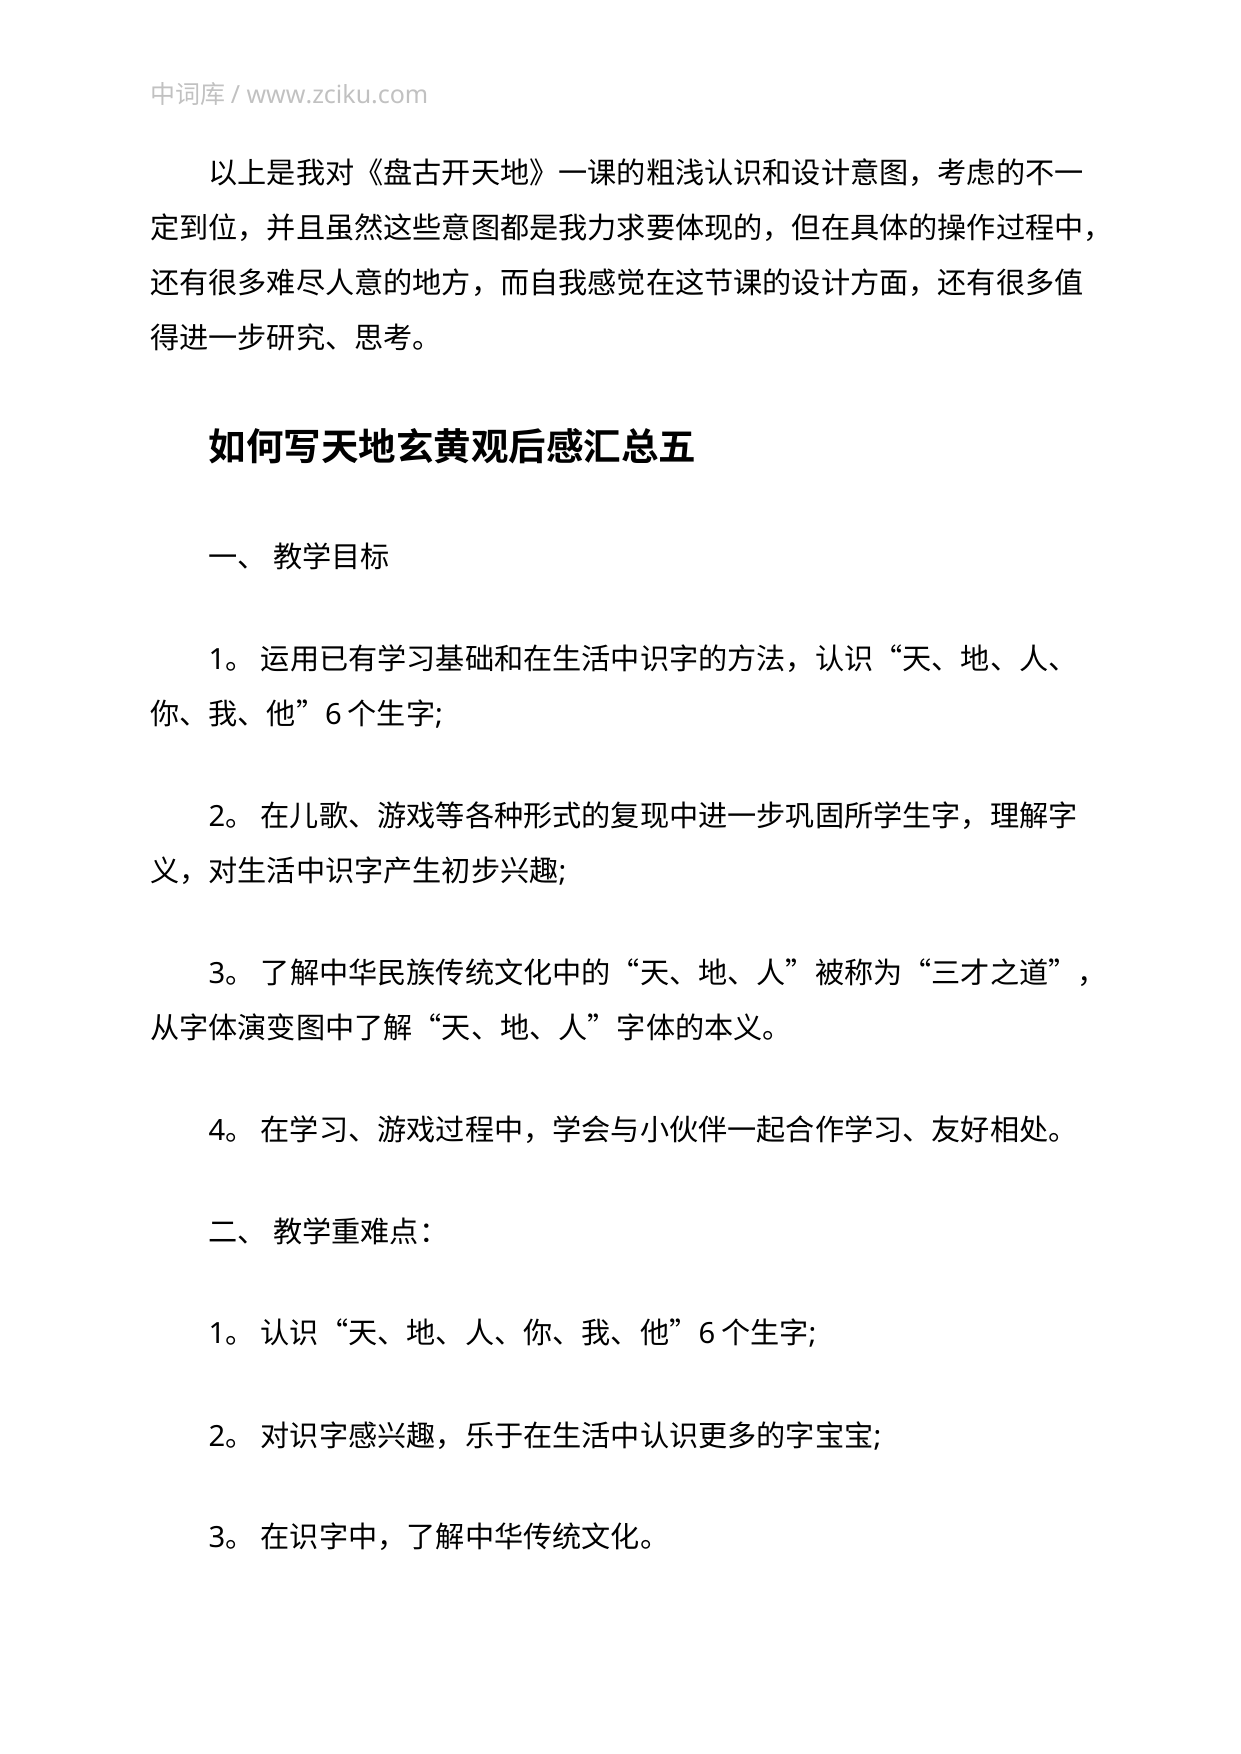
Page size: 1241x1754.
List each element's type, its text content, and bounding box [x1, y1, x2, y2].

text 3。 在识字中，了解中华传统文化。 [150, 1514, 1090, 1556]
text 二、 教学重难点： [150, 1208, 1090, 1251]
text 3。 了解中华民族传统文化中的“天、地、人”被称为“三才之道”，从字体演变图中了解“天、地、人”字体的本义。 [150, 949, 1090, 1047]
text 4。 在学习、游戏过程中，学会与小伙伴一起合作学习、友好相处。 [150, 1106, 1090, 1149]
text 2。 对识字感兴趣，乐于在生活中认识更多的字宝宝; [150, 1412, 1090, 1454]
text 如何写天地玄黄观后感汇总五 [150, 416, 1090, 471]
text 2。 在儿歌、游戏等各种形式的复现中进一步巩固所学生字，理解字义，对生活中识字产生初步兴趣; [150, 793, 1090, 890]
text 1。 认识“天、地、人、你、我、他”6个生字; [150, 1310, 1090, 1352]
text 一、 教学目标 [150, 534, 1090, 576]
text 以上是我对《盘古开天地》一课的粗浅认识和设计意图，考虑的不一定到位，并且虽然这些意图都是我力求要体现的，但在具体的操作过程中，还有很多难尽人意的地方，而自我感觉在这节课的设计方面，还有很多值得进一步研究、思考。 [150, 150, 1090, 357]
text 1。 运用已有学习基础和在生活中识字的方法，认识“天、地、人、你、我、他”6个生字; [150, 636, 1090, 733]
